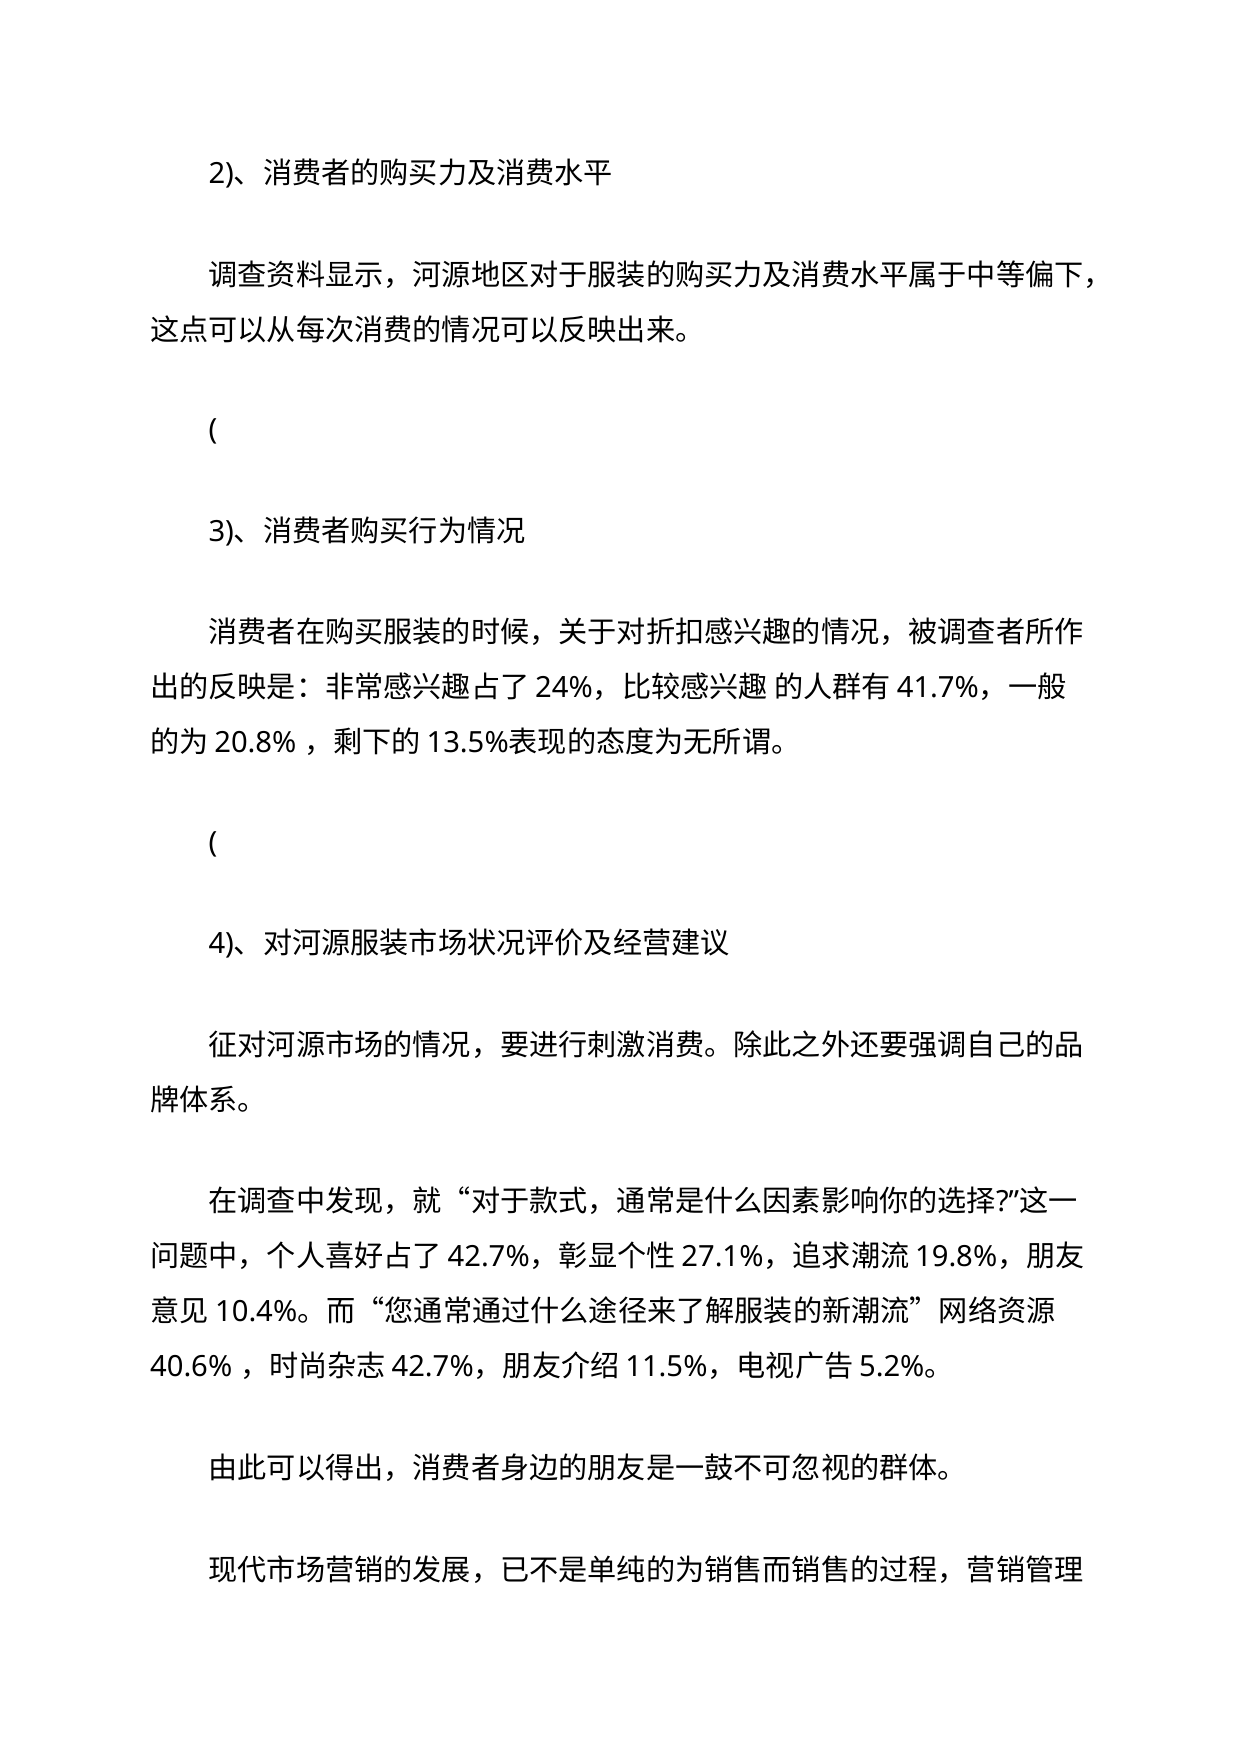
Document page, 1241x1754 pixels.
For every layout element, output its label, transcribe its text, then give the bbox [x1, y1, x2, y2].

text ( [150, 821, 1090, 861]
text 4)、对河源服装市场状况评价及经营建议 [150, 919, 1090, 962]
text 调查资料显示，河源地区对于服装的购买力及消费水平属于中等偏下，这点可以从每次消费的情况可以反映出来。 [150, 252, 1090, 349]
text 2)、消费者的购买力及消费水平 [150, 150, 1090, 192]
text 征对河源市场的情况，要进行刺激消费。除此之外还要强调自己的品牌体系。 [150, 1021, 1090, 1118]
text 消费者在购买服装的时候，关于对折扣感兴趣的情况，被调查者所作出的反映是：非常感兴趣占了24%，比较感兴趣 的人群有41.7%，一般的为20.8% ，剩下的13.5%表现的态度为无所谓。 [150, 609, 1090, 761]
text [150, 1547, 1090, 1589]
text 3)、消费者购买行为情况 [150, 507, 1090, 549]
text 由此可以得出，消费者身边的朋友是一鼓不可忽视的群体。 [150, 1445, 1090, 1487]
text 在调查中发现，就“对于款式，通常是什么因素影响你的选择?”这一问题中，个人喜好占了42.7%，彰显个性27.1%，追求潮流19.8%，朋友意见 10.4%。而“您通常通过什么途径来了解服装的新潮流”网络资源40.6% ，时尚杂志42.7%，朋友介绍11.5%，电视广告5.2%。 [150, 1178, 1090, 1385]
text ( [150, 409, 1090, 448]
